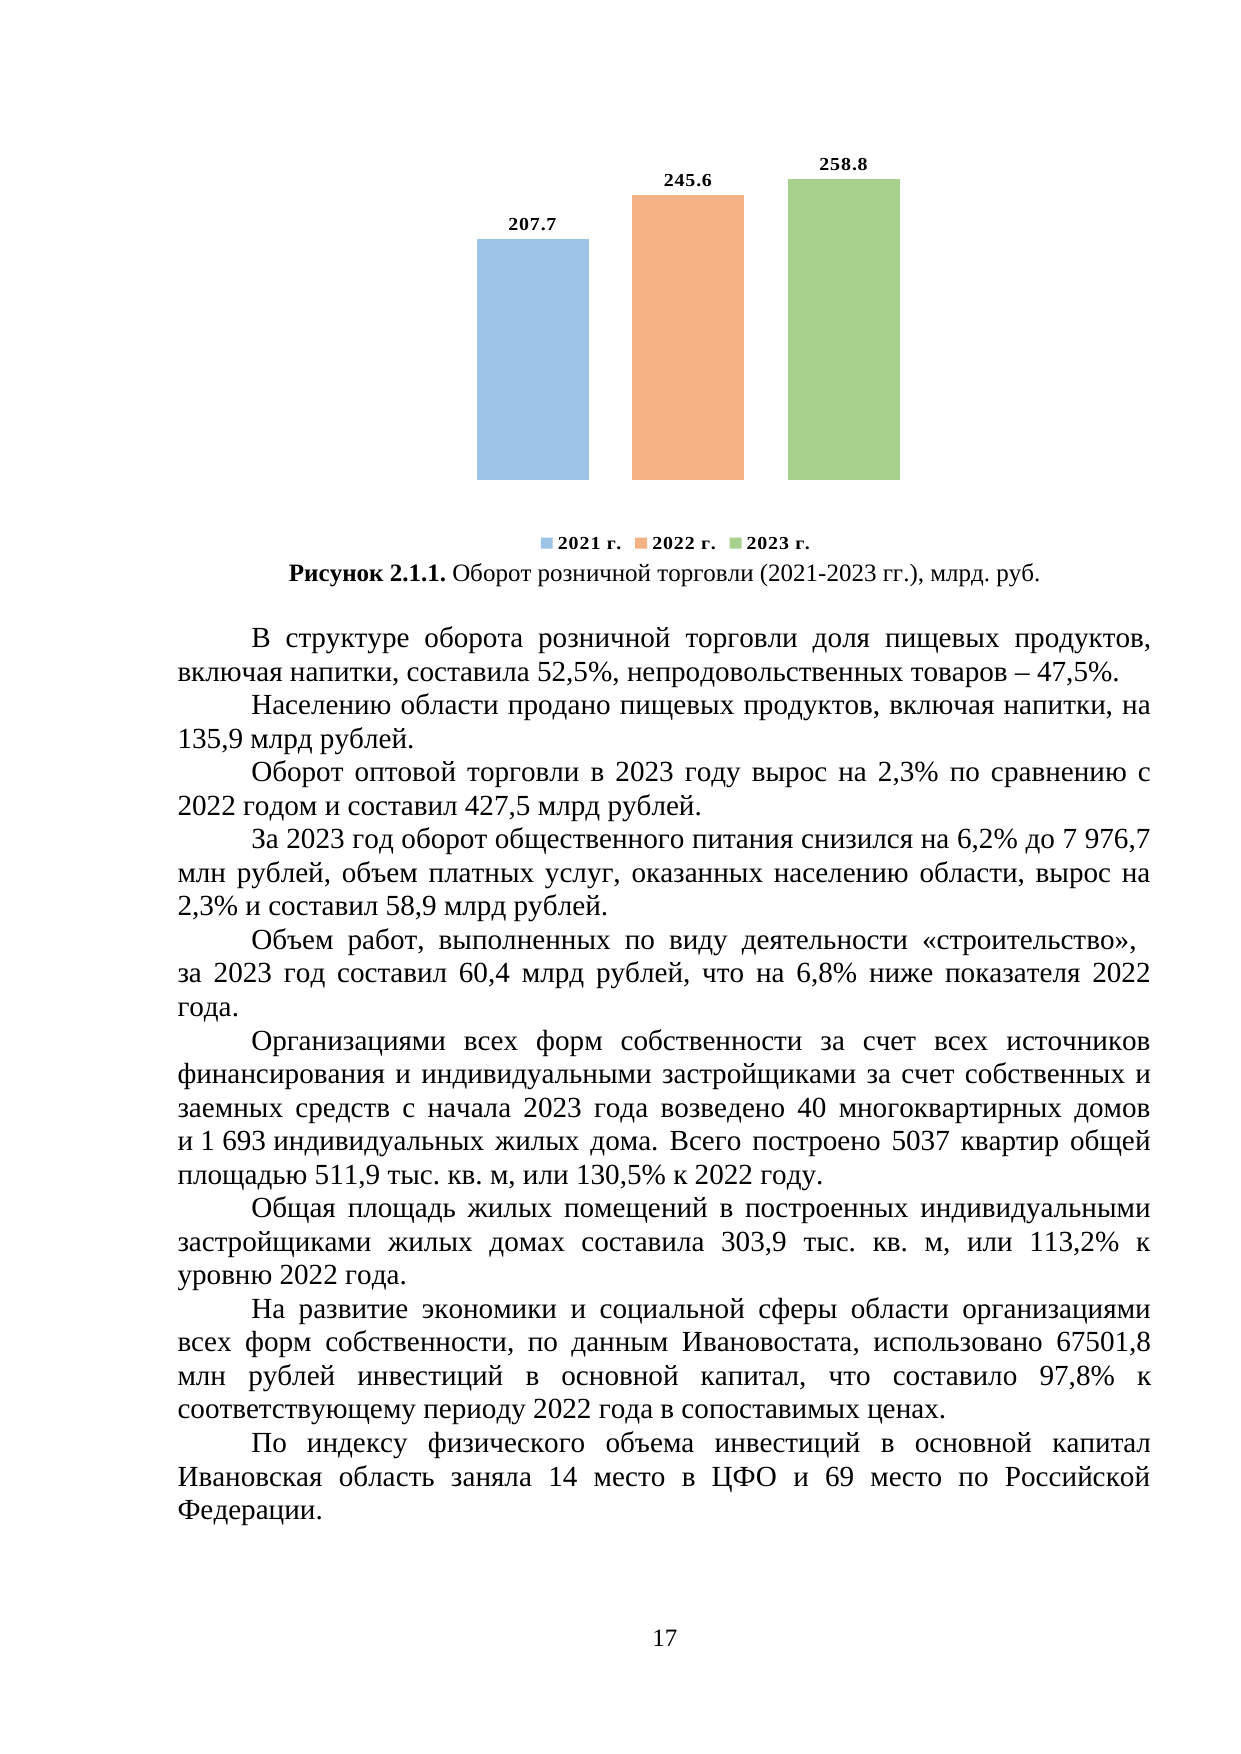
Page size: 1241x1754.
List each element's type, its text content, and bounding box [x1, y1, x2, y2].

text За 2023 год оборот общественного питания снизился на 6,2% до 7 976,7 млн рублей, объем платных услуг, оказанных населению области, вырос на 2,3% и составил 58,9 млрд рублей. [177, 821, 1152, 922]
text В структуре оборота розничной торговли доля пищевых продуктов, включая напитки, составила 52,5%, непродовольственных товаров – 47,5%. [177, 620, 1152, 687]
text Оборот оптовой торговли в 2023 году вырос на 2,3% по сравнению с 2022 годом и составил 427,5 млрд рублей. [177, 754, 1152, 821]
text Рисунок 2.1.1. Оборот розничной торговли (2021-2023 гг.), млрд. руб. [177, 338, 1152, 587]
text По индексу физического объема инвестиций в основной капитал Ивановская область заняла 14 место в ЦФО и 69 место по Российской Федерации. [177, 1425, 1152, 1526]
text Общая площадь жилых помещений в построенных индивидуальными застройщиками жилых домах составила 303,9 тыс. кв. м, или 113,2% к уровню 2022 года. [177, 1190, 1152, 1291]
text Объем работ, выполненных по виду деятельности «строительство», за 2023 год составил 60,4 млрд рублей, что на 6,8% ниже показателя 2022 года. [177, 922, 1152, 1023]
text Организациями всех форм собственности за счет всех источников финансирования и индивидуальными застройщиками за счет собственных и заемных средств с начала 2023 года возведено 40 многоквартирных домов и 1 693 индивидуальных жилых дома. Всего построено 5037 квартир общей площадью 511,9 тыс. кв. м, или 130,5% к 2022 году. [177, 1023, 1152, 1190]
text Населению области продано пищевых продуктов, включая напитки, на 135,9 млрд рублей. [177, 687, 1152, 754]
text На развитие экономики и социальной сферы области организациями всех форм собственности, по данным Ивановостата, использовано 67501,8 млн рублей инвестиций в основной капитал, что составило 97,8% к соответствующему периоду 2022 года в сопоставимых ценах. [177, 1291, 1152, 1425]
